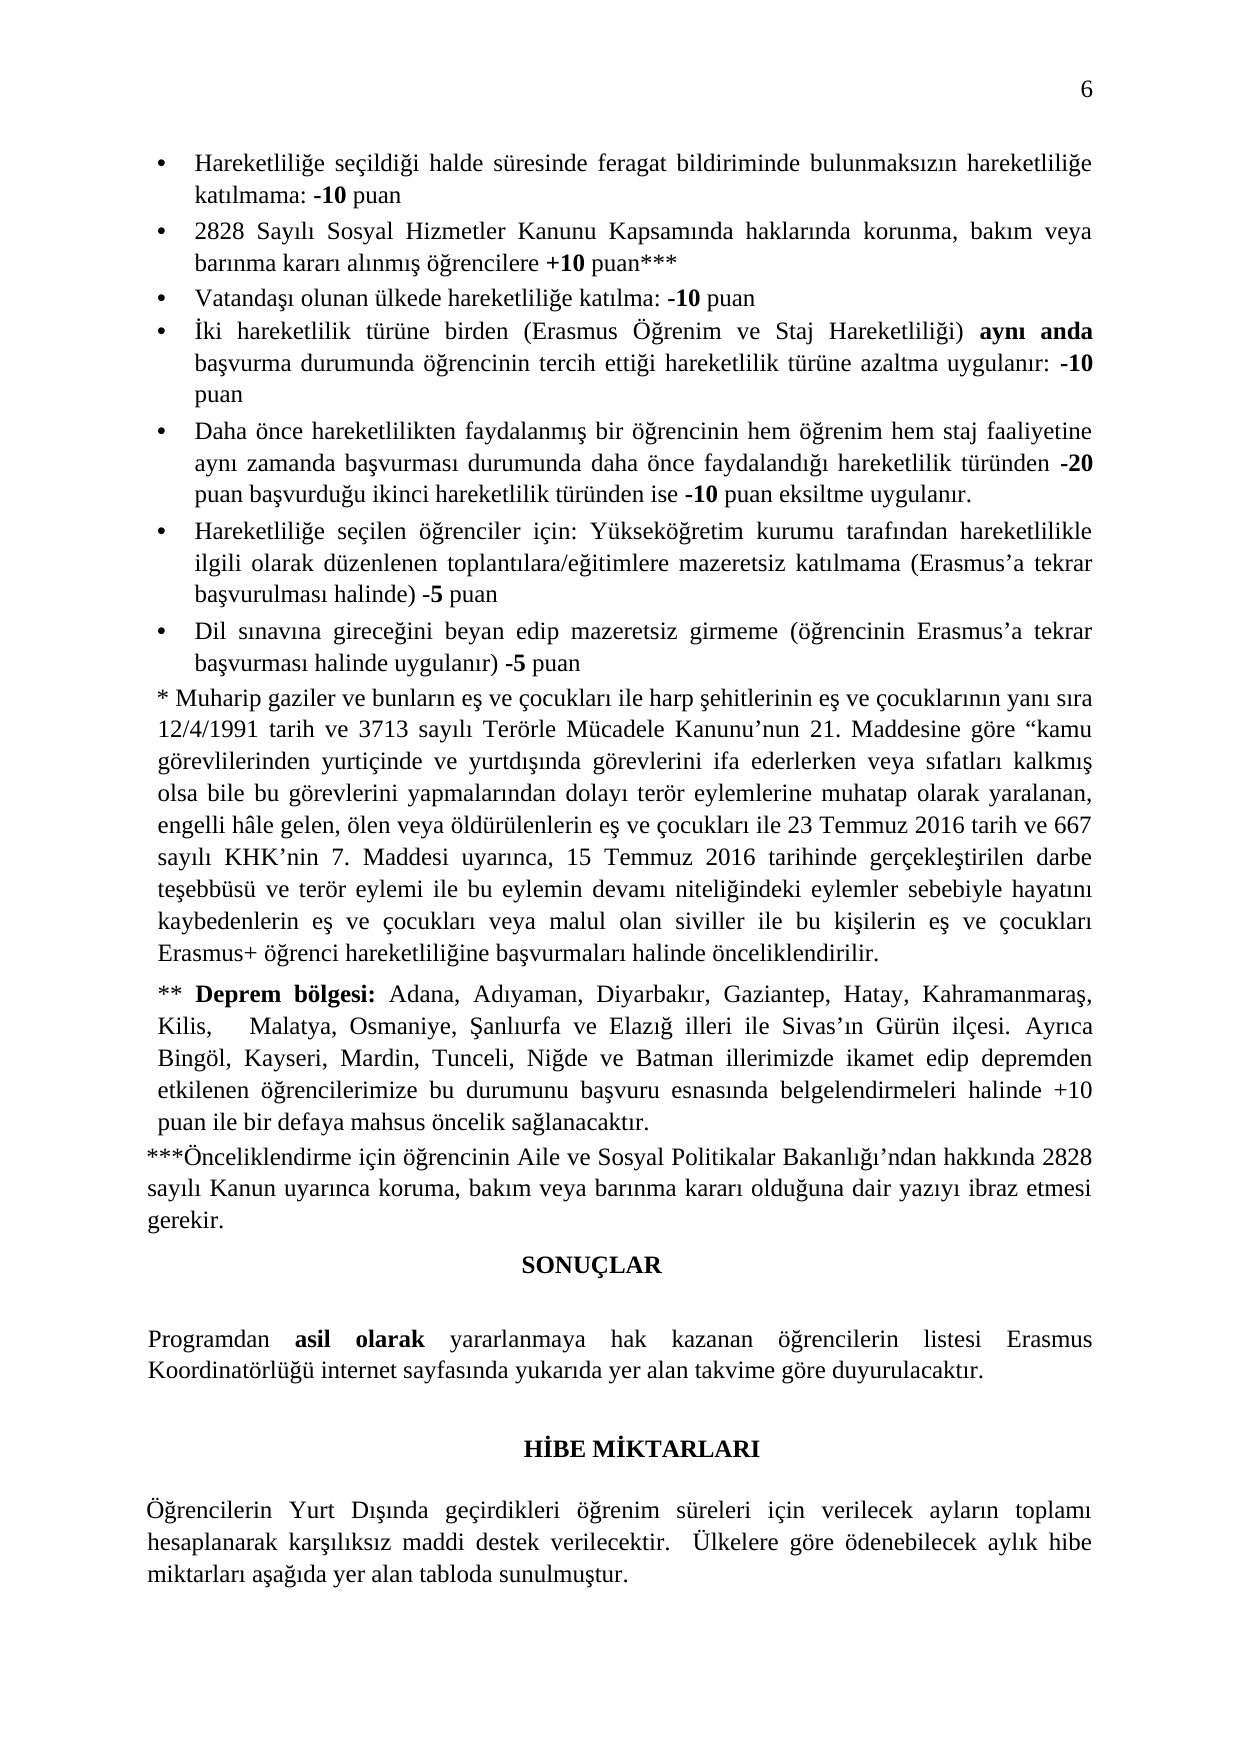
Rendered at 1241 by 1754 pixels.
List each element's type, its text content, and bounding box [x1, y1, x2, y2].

text ***Önceliklendirme için öğrencinin Aile ve Sosyal Politikalar Bakanlığı’ndan hakkında 2828 sayılı Kanun uyarınca koruma, bakım veya barınma kararı olduğuna dair yazıyı ibraz etmesi gerekir. [146, 1142, 1093, 1234]
subtitle SONUÇLAR [155, 1250, 1028, 1279]
list İki hareketlilik türüne birden (Erasmus Öğrenim ve Staj Hareketliliği) aynı anda başvurma durumunda öğrencinin tercih ettiği hareketlilik türüne azaltma uygulanır: -10 puan [157, 316, 1093, 408]
text HİBE MİKTARLARI [451, 1434, 1093, 1463]
text ** Deprem bölgesi: Adana, Adıyaman, Diyarbakır, Gaziantep, Hatay, Kahramanmaraş, Kilis, Malatya, Osmaniye, Şanlıurfa ve Elazığ illeri ile Sivas’ın Gürün ilçesi. Ayrıca Bingöl, Kayseri, Mardin, Tunceli, Niğde ve Batman illerimizde ikamet edip depremden etkilenen öğrencilerimize bu durumunu başvuru esnasında belgelendirmeleri halinde +10 puan ile bir defaya mahsus öncelik sağlanacaktır. [157, 979, 1093, 1136]
list Hareketliliğe seçilen öğrenciler için: Yükseköğretim kurumu tarafından hareketlilikle ilgili olarak düzenlenen toplantılara/eğitimlere mazeretsiz katılmama (Erasmus’a tekrar başvurulması halinde) -5 puan [157, 516, 1093, 608]
text * Muharip gaziler ve bunların eş ve çocukları ile harp şehitlerinin eş ve çocuklarının yanı sıra 12/4/1991 tarih ve 3713 sayılı Terörle Mücadele Kanunu’nun 21. Maddesine göre “kamu görevlilerinden yurtiçinde ve yurtdışında görevlerini ifa ederlerken veya sıfatları kalkmış olsa bile bu görevlerini yapmalarından dolayı terör eylemlerine muhatap olarak yaralanan, engelli hâle gelen, ölen veya öldürülenlerin eş ve çocukları ile 23 Temmuz 2016 tarih ve 667 sayılı KHK’nin 7. Maddesi uyarınca, 15 Temmuz 2016 tarihinde gerçekleştirilen darbe teşebbüsü ve terör eylemi ile bu eylemin devamı niteliğindeki eylemler sebebiyle hayatını kaybedenlerin eş ve çocukları veya malul olan siviller ile bu kişilerin eş ve çocukları Erasmus+ öğrenci hareketliliğine başvurmaları halinde önceliklendirilir. [156, 683, 1093, 966]
list Daha önce hareketlilikten faydalanmış bir öğrencinin hem öğrenim hem staj faaliyetine aynı zamanda başvurması durumunda daha önce faydalandığı hareketlilik türünden -20 puan başvurduğu ikinci hareketlilik türünden ise -10 puan eksiltme uygulanır. [157, 416, 1093, 508]
list Vatandaşı olunan ülkede hareketliliğe katılma: -10 puan [157, 283, 1093, 312]
text Öğrencilerin Yurt Dışında geçirdikleri öğrenim süreleri için verilecek ayların toplamı hesaplanarak karşılıksız maddi destek verilecektir. Ülkelere göre ödenebilecek aylık hibe miktarları aşağıda yer alan tabloda sunulmuştur. [146, 1496, 1093, 1588]
list Hareketliliğe seçildiği halde süresinde feragat bildiriminde bulunmaksızın hareketliliğe katılmama: -10 puan [157, 148, 1093, 208]
text Programdan asil olarak yararlanmaya hak kazanan öğrencilerin listesi Erasmus Koordinatörlüğü internet sayfasında yukarıda yer alan takvime göre duyurulacaktır. [148, 1324, 1093, 1384]
list 2828 Sayılı Sosyal Hizmetler Kanunu Kapsamında haklarında korunma, bakım veya barınma kararı alınmış öğrencilere +10 puan*** [157, 216, 1093, 277]
list Dil sınavına gireceğini beyan edip mazeretsiz girmeme (öğrencinin Erasmus’a tekrar başvurması halinde uygulanır) -5 puan [157, 616, 1093, 677]
